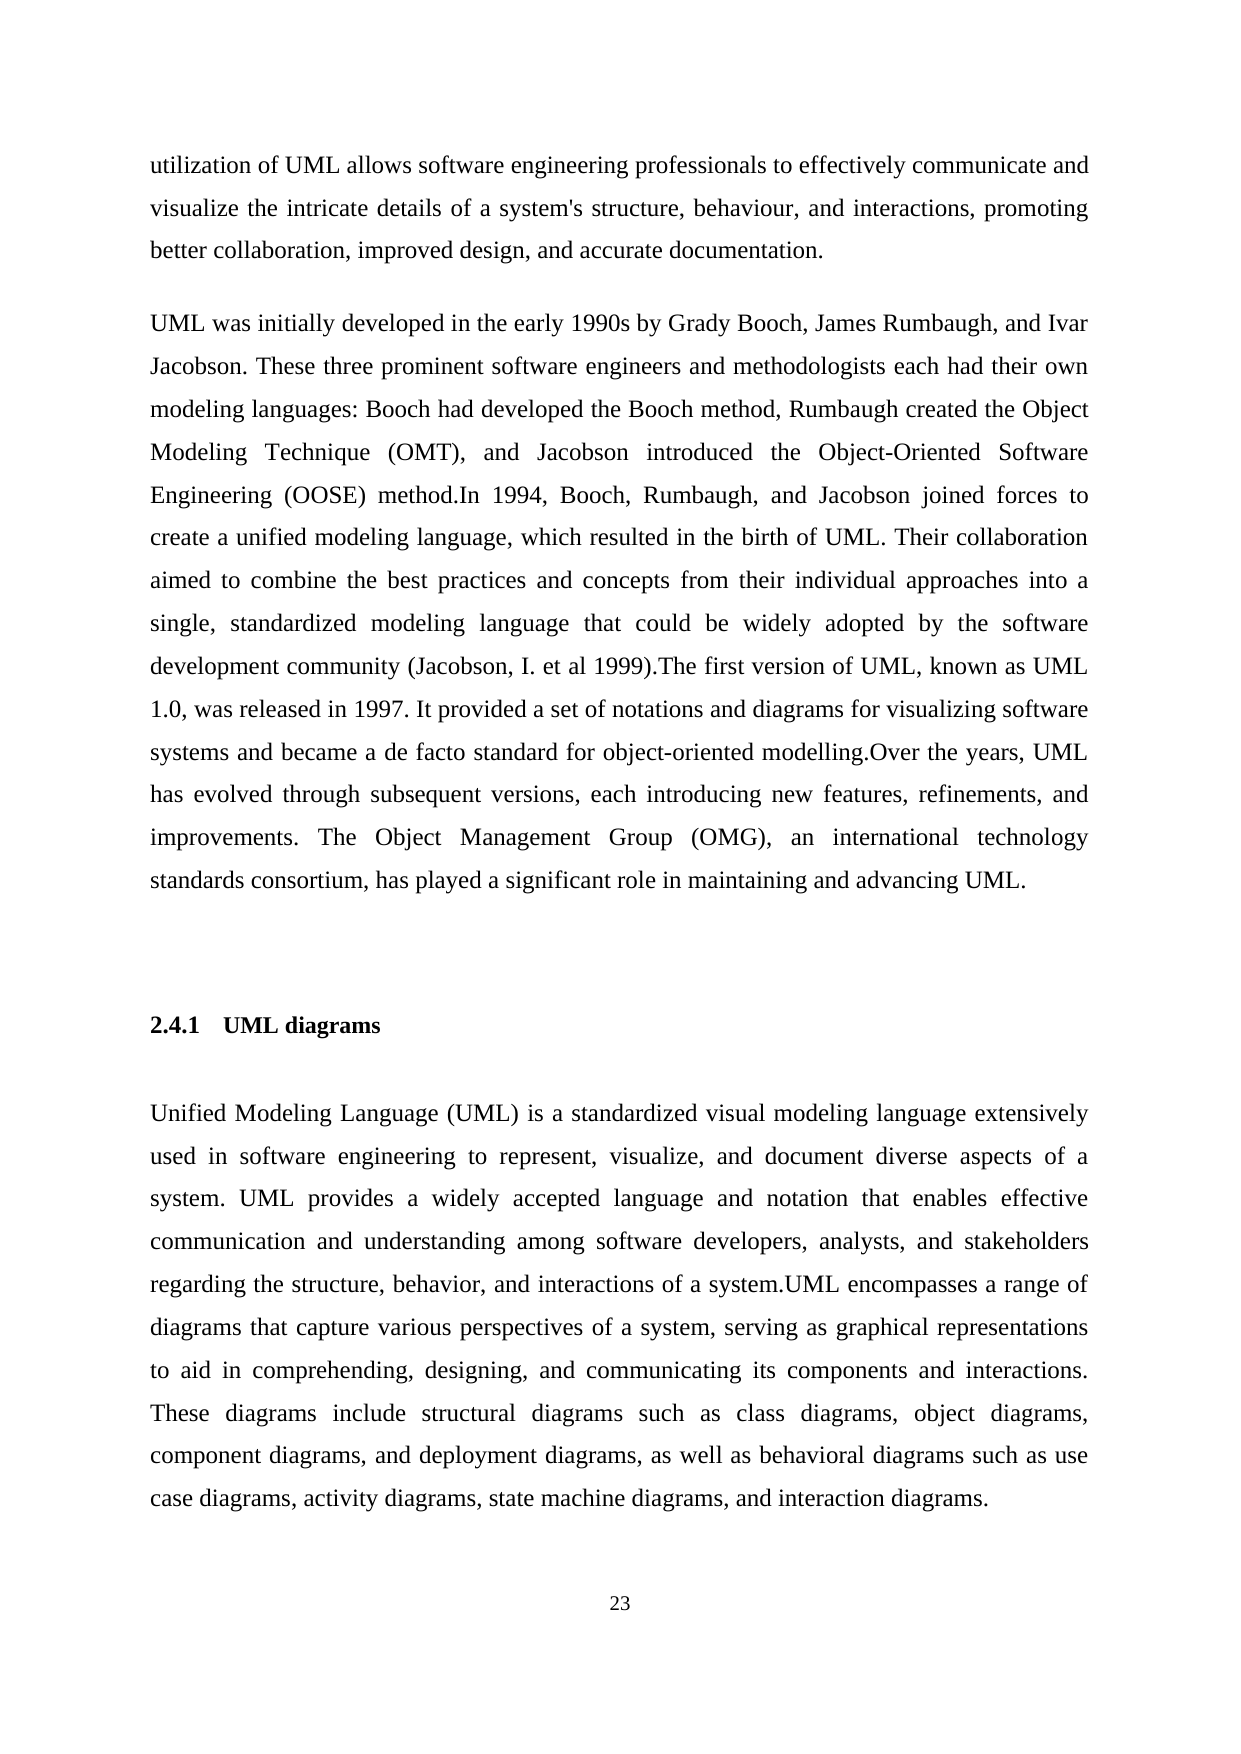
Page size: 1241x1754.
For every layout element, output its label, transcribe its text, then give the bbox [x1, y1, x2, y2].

text 23 [150, 1591, 1089, 1615]
text 2.4.1 UML diagrams [150, 1010, 1090, 1039]
text Unified Modeling Language (UML) is a standardized visual modeling language extensively used in software engineering to represent, visualize, and document diverse aspects of a system. UML provides a widely accepted language and notation that enables effective communication and understanding among software developers, analysts, and stakeholders regarding the structure, behavior, and interactions of a system.UML encompasses a range of diagrams that capture various perspectives of a system, serving as graphical representations to aid in comprehending, designing, and communicating its components and interactions. These diagrams include structural diagrams such as class diagrams, object diagrams, component diagrams, and deployment diagrams, as well as behavioral diagrams such as use case diagrams, activity diagrams, state machine diagrams, and interaction diagrams. [150, 1098, 1089, 1512]
text UML was initially developed in the early 1990s by Grady Booch, James Rumbaugh, and Ivar Jacobson. These three prominent software engineers and methodologists each had their own modeling languages: Booch had developed the Booch method, Rumbaugh created the Object Modeling Technique (OMT), and Jacobson introduced the Object-Oriented Software Engineering (OOSE) method.In 1994, Booch, Rumbaugh, and Jacobson joined forces to create a unified modeling language, which resulted in the birth of UML. Their collaboration aimed to combine the best practices and concepts from their individual approaches into a single, standardized modeling language that could be widely adopted by the software development community (Jacobson, I. et al 1999).The first version of UML, known as UML 1.0, was released in 1997. It provided a set of notations and diagrams for visualizing software systems and became a de facto standard for object-oriented modelling.Over the years, UML has evolved through subsequent versions, each introducing new features, refinements, and improvements. The Object Management Group (OMG), an international technology standards consortium, has played a significant role in maintaining and advancing UML. [150, 308, 1089, 894]
text utilization of UML allows software engineering professionals to effectively communicate and visualize the intricate details of a system's structure, behaviour, and interactions, promoting better collaboration, improved design, and accurate documentation. [150, 151, 1089, 264]
